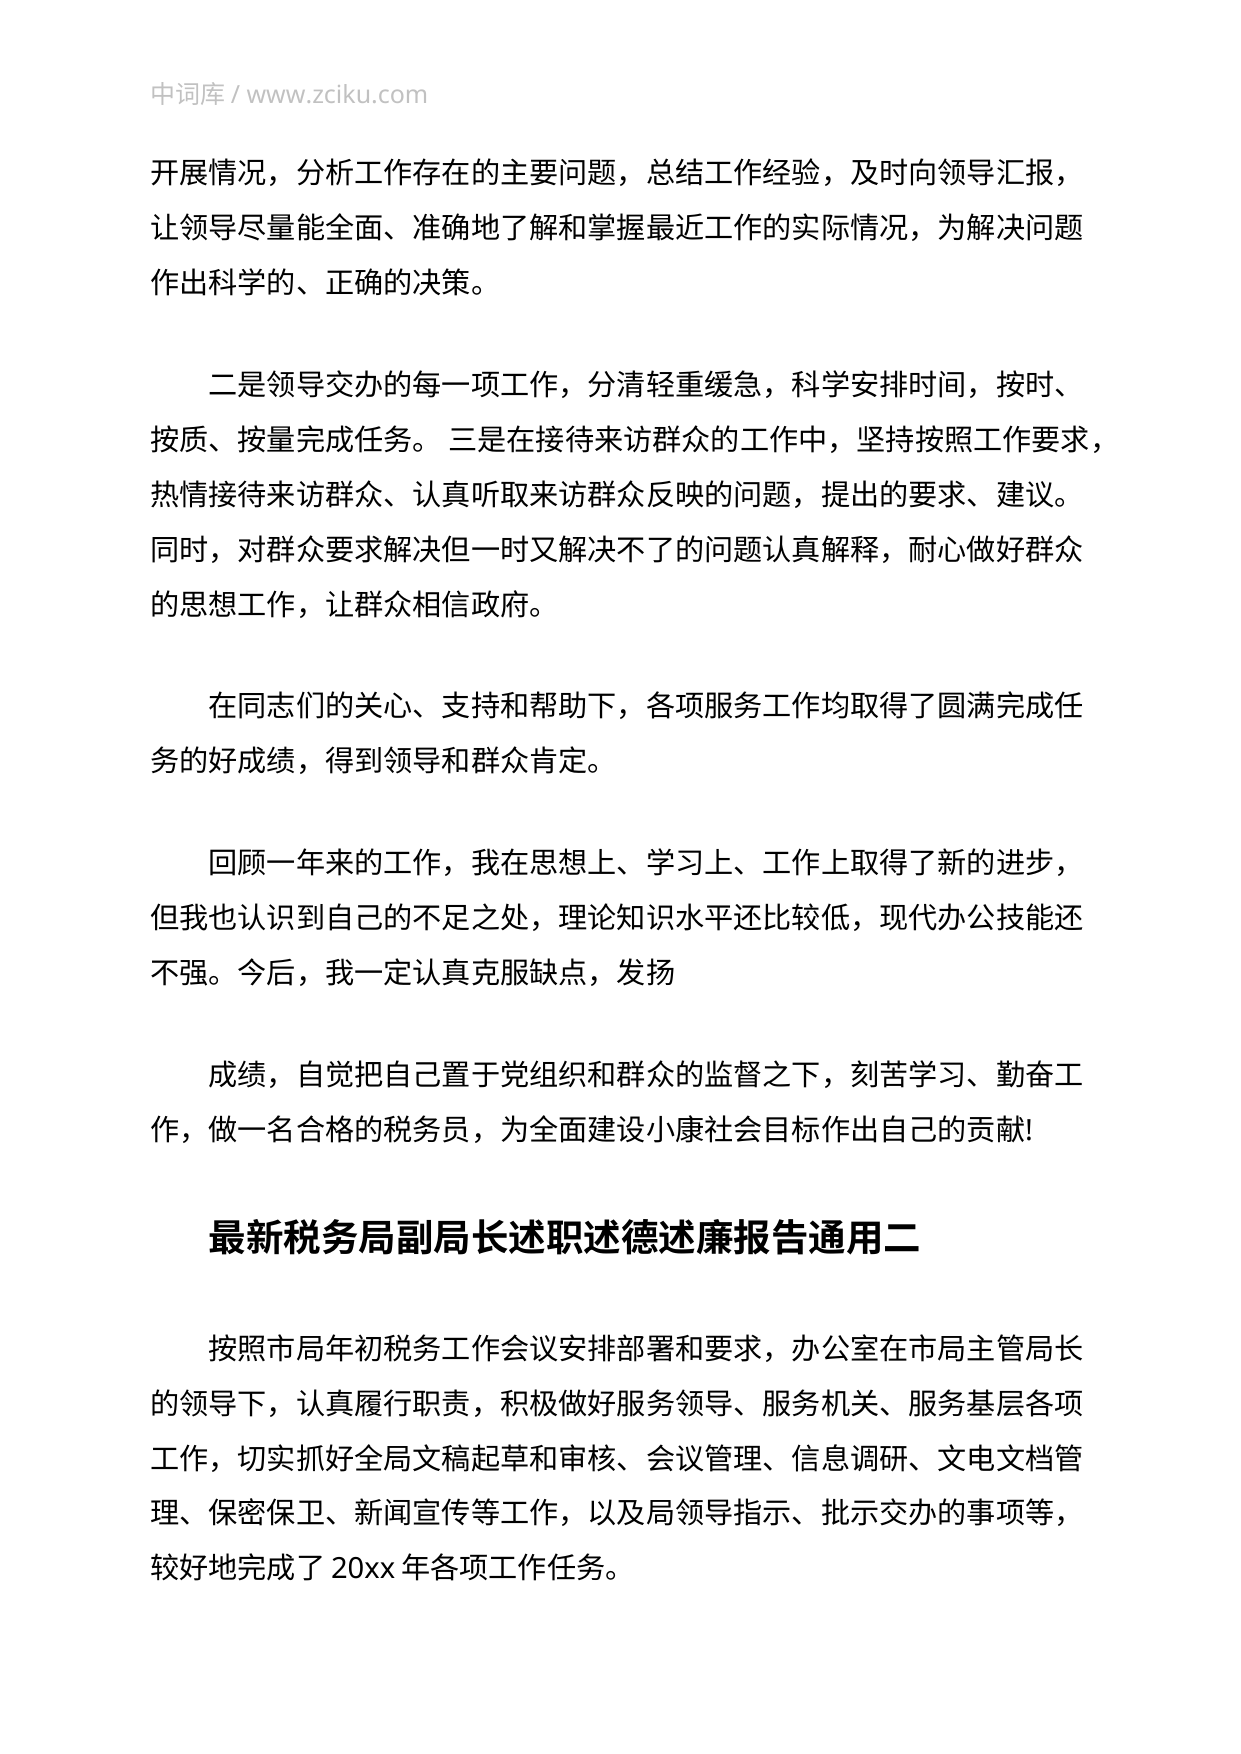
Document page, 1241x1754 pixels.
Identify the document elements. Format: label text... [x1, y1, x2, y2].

text 最新税务局副局长述职述德述廉报告通用二 [150, 1208, 1090, 1262]
text 回顾一年来的工作，我在思想上、学习上、工作上取得了新的进步，但我也认识到自己的不足之处，理论知识水平还比较低，现代办公技能还不强。今后，我一定认真克服缺点，发扬 [150, 839, 1090, 992]
text 二是领导交办的每一项工作，分清轻重缓急，科学安排时间，按时、按质、按量完成任务。 三是在接待来访群众的工作中，坚持按照工作要求，热情接待来访群众、认真听取来访群众反映的问题，提出的要求、建议。同时，对群众要求解决但一时又解决不了的问题认真解释，耐心做好群众的思想工作，让群众相信政府。 [150, 362, 1090, 623]
text 在同志们的关心、支持和帮助下，各项服务工作均取得了圆满完成任务的好成绩，得到领导和群众肯定。 [150, 683, 1090, 780]
text 成绩，自觉把自己置于党组织和群众的监督之下，刻苦学习、勤奋工作，做一名合格的税务员，为全面建设小康社会目标作出自己的贡献! [150, 1051, 1090, 1148]
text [150, 150, 1090, 302]
text 按照市局年初税务工作会议安排部署和要求，办公室在市局主管局长的领导下，认真履行职责，积极做好服务领导、服务机关、服务基层各项工作，切实抓好全局文稿起草和审核、会议管理、信息调研、文电文档管理、保密保卫、新闻宣传等工作，以及局领导指示、批示交办的事项等，较好地完成了20xx年各项工作任务。 [150, 1325, 1090, 1587]
